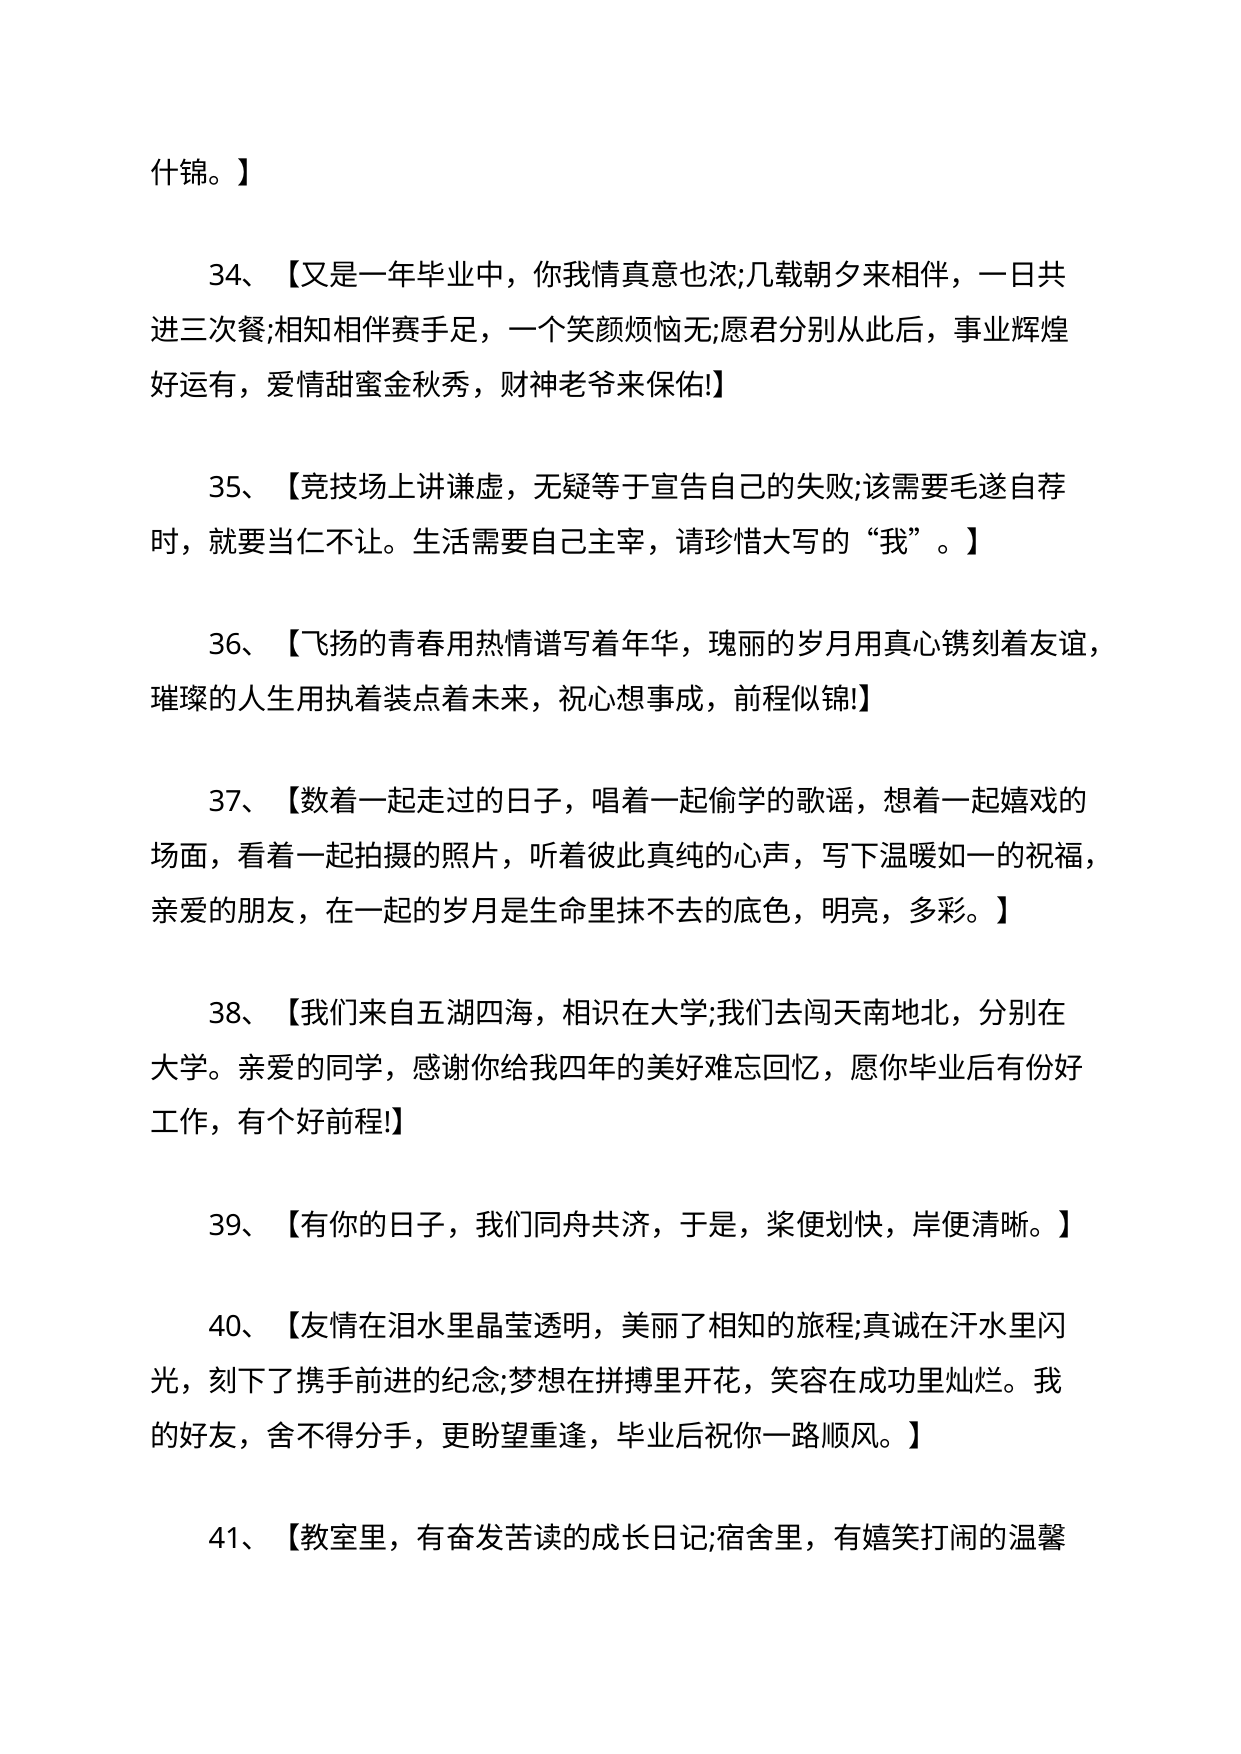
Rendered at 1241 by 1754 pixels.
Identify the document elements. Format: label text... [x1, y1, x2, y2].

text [150, 150, 1090, 192]
text 37、【数着一起走过的日子，唱着一起偷学的歌谣，想着一起嬉戏的场面，看着一起拍摄的照片，听着彼此真纯的心声，写下温暖如一的祝福，亲爱的朋友，在一起的岁月是生命里抹不去的底色，明亮，多彩。】 [150, 777, 1090, 930]
text 35、【竞技场上讲谦虚，无疑等于宣告自己的失败;该需要毛遂自荐时，就要当仁不让。生活需要自己主宰，请珍惜大写的“我”。】 [150, 464, 1090, 561]
text 38、【我们来自五湖四海，相识在大学;我们去闯天南地北，分别在大学。亲爱的同学，感谢你给我四年的美好难忘回忆，愿你毕业后有份好工作，有个好前程!】 [150, 989, 1090, 1141]
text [150, 1515, 1090, 1557]
text 39、【有你的日子，我们同舟共济，于是，桨便划快，岸便清晰。】 [150, 1201, 1090, 1243]
text 40、【友情在泪水里晶莹透明，美丽了相知的旅程;真诚在汗水里闪光，刻下了携手前进的纪念;梦想在拼搏里开花，笑容在成功里灿烂。我的好友，舍不得分手，更盼望重逢，毕业后祝你一路顺风。】 [150, 1303, 1090, 1455]
text 36、【飞扬的青春用热情谱写着年华，瑰丽的岁月用真心镌刻着友谊，璀璨的人生用执着装点着未来，祝心想事成，前程似锦!】 [150, 621, 1090, 718]
text 34、【又是一年毕业中，你我情真意也浓;几载朝夕来相伴，一日共进三次餐;相知相伴赛手足，一个笑颜烦恼无;愿君分别从此后，事业辉煌好运有，爱情甜蜜金秋秀，财神老爷来保佑!】 [150, 252, 1090, 404]
